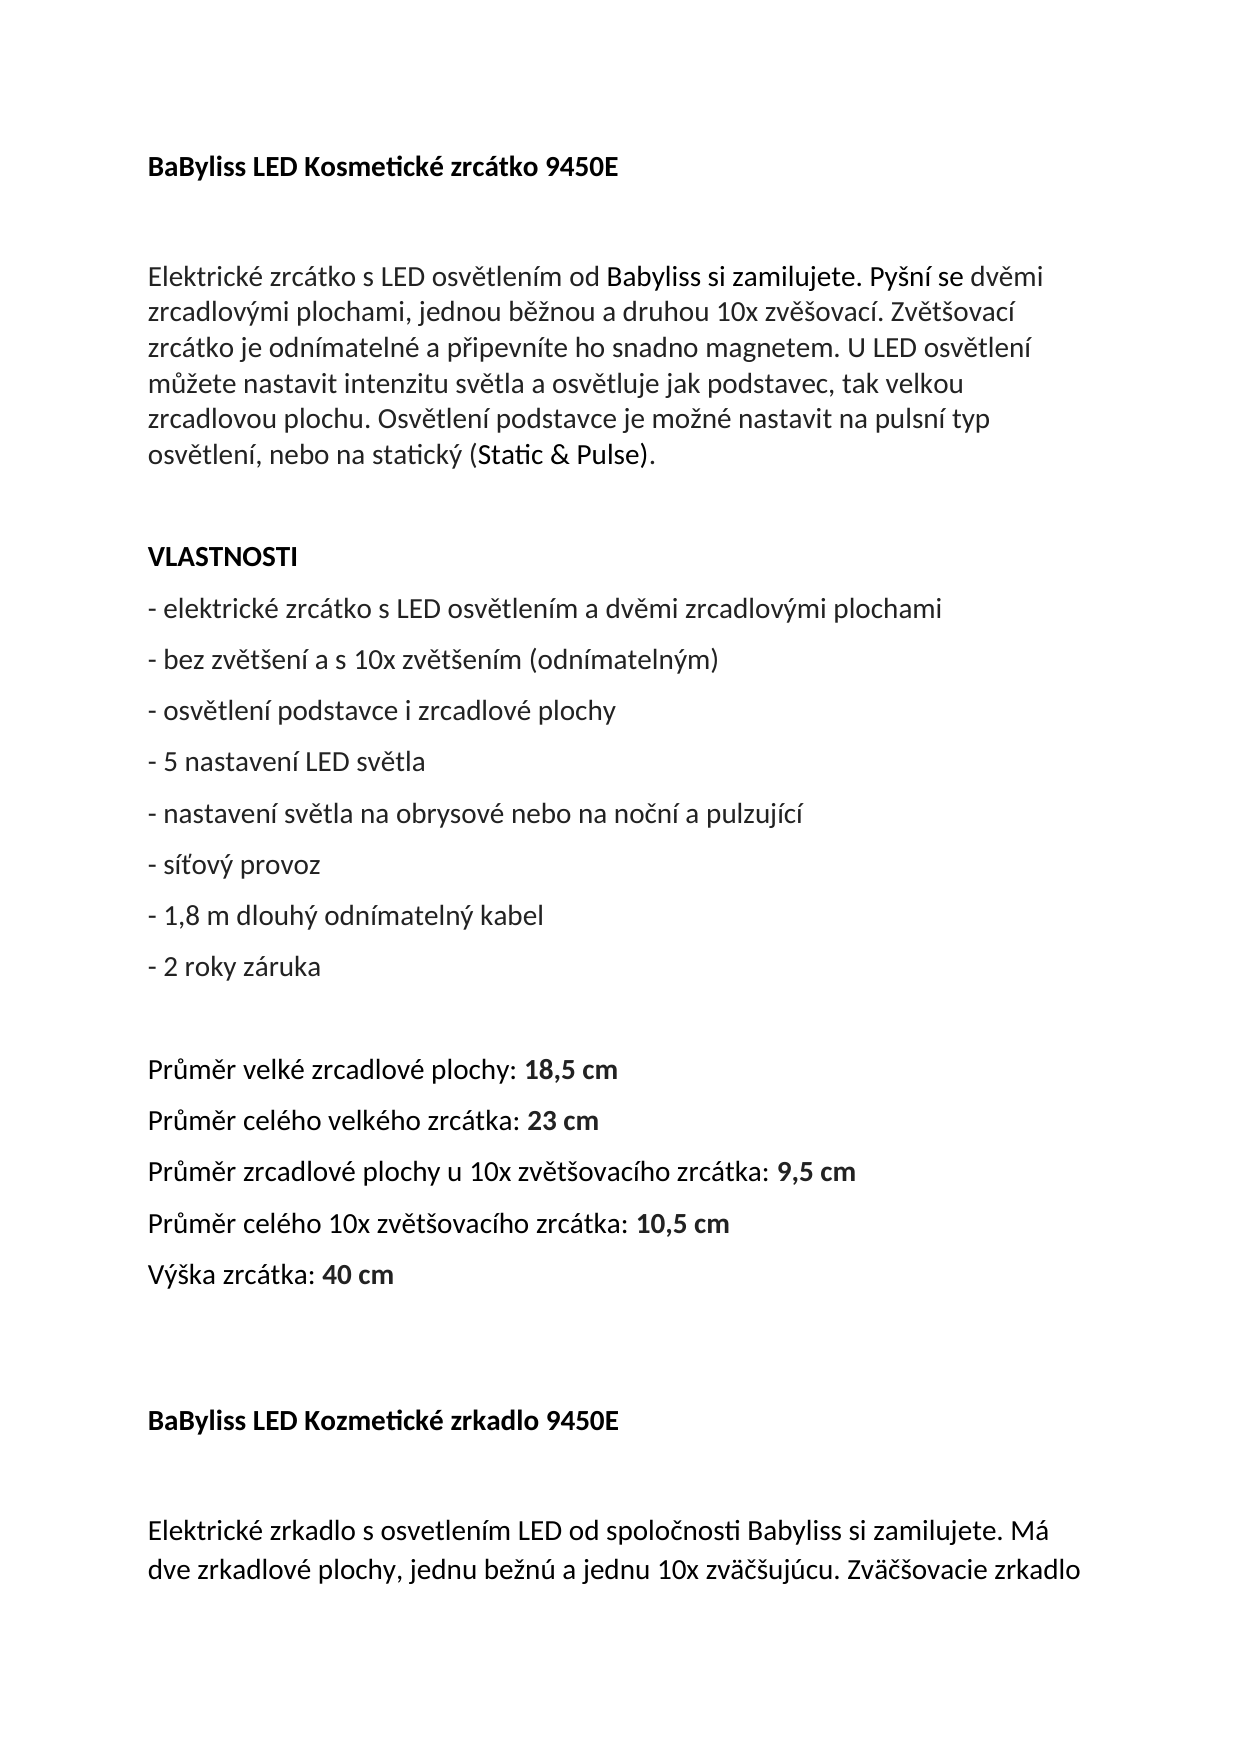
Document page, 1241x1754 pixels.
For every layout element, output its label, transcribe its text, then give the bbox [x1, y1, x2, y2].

text - osvětlení podstavce i zrcadlové plochy [148, 692, 1093, 728]
text - 1,8 m dlouhý odnímatelný kabel [148, 897, 1093, 933]
text Průměr zrcadlové plochy u 10x zvětšovacího zrcátka: 9,5 cm [148, 1153, 1093, 1189]
text Elektrické zrcátko s LED osvětlením od Babyliss si zamilujete. Pyšní se dvěmi zrcadlovými plochami, jednou běžnou a druhou 10x zvěšovací. Zvětšovací zrcátko je odnímatelné a připevníte ho snadno magnetem. U LED osvětlení můžete nastavit intenzitu světla a osvětluje jak podstavec, tak velkou zrcadlovou plochu. Osvětlení podstavce je možné nastavit na pulsní typ osvětlení, nebo na statický (Static & Pulse). [148, 258, 1093, 472]
text - síťový provoz [148, 846, 1093, 882]
text Výška zrcátka: 40 cm [148, 1256, 1093, 1292]
text Průměr celého 10x zvětšovacího zrcátka: 10,5 cm [148, 1205, 1093, 1240]
text - 2 roky záruka [148, 948, 1093, 984]
text BaByliss LED Kozmetické zrkadlo 9450E [148, 1402, 1093, 1438]
text - elektrické zrcátko s LED osvětlením a dvěmi zrcadlovými plochami [148, 590, 1093, 625]
text Průměr velké zrcadlové plochy: 18,5 cm [148, 1051, 1093, 1087]
text Průměr celého velkého zrcátka: 23 cm [148, 1102, 1093, 1138]
text - bez zvětšení a s 10x zvětšením (odnímatelným) [148, 641, 1093, 677]
text BaByliss LED Kosmetické zrcátko 9450E [148, 148, 1093, 183]
text VLASTNOSTI [148, 538, 1093, 574]
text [148, 1512, 1093, 1587]
text - 5 nastavení LED světla [148, 743, 1093, 779]
text - nastavení světla na obrysové nebo na noční a pulzující [148, 795, 1093, 830]
